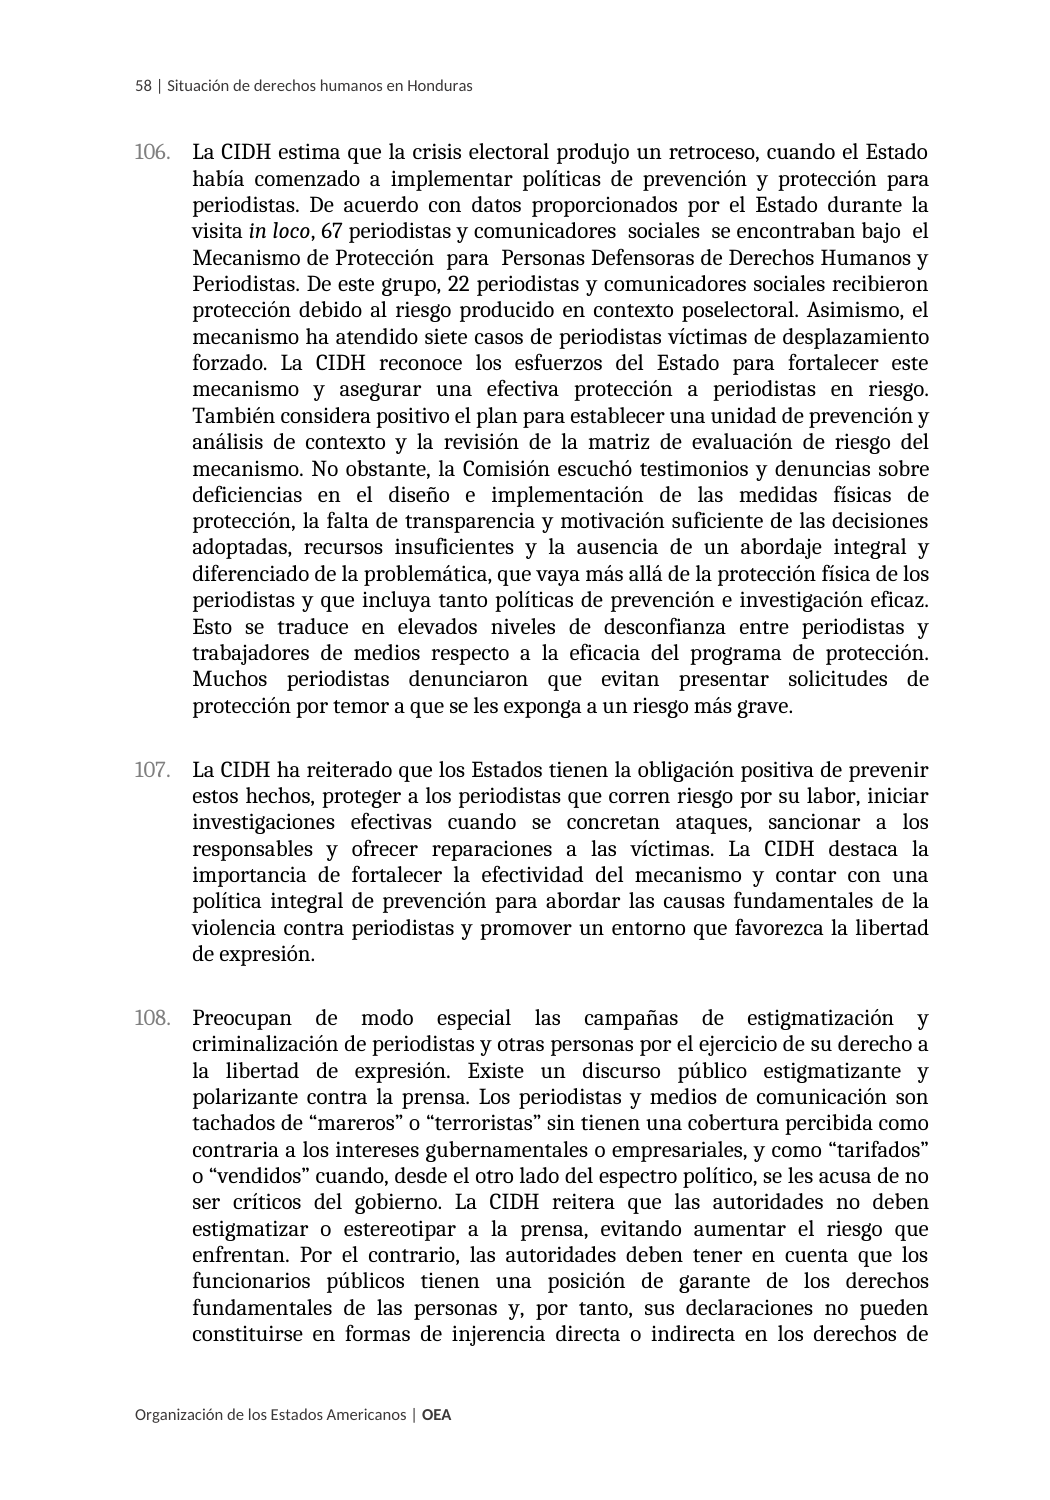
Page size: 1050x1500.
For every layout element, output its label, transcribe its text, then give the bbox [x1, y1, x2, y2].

text La CIDH estima que la crisis electoral produjo un retroceso, cuando el Estado había comenzado a implementar políticas de prevención y protección para periodistas. De acuerdo con datos proporcionados por el Estado durante la visita in loco, 67 periodistas y comunicadores sociales se encontraban bajo el Mecanismo de Protección para Personas Defensoras de Derechos Humanos y Periodistas. De este grupo, 22 periodistas y comunicadores sociales recibieron protección debido al riesgo producido en contexto poselectoral. Asimismo, el mecanismo ha atendido siete casos de periodistas víctimas de desplazamiento forzado. La CIDH reconoce los esfuerzos del Estado para fortalecer este mecanismo y asegurar una efectiva protección a periodistas en riesgo. También considera positivo el plan para establecer una unidad de prevención y análisis de contexto y la revisión de la matriz de evaluación de riesgo del mecanismo. No obstante, la Comisión escuchó testimonios y denuncias sobre deficiencias en el diseño e implementación de las medidas físicas de protección, la falta de transparencia y motivación suficiente de las decisiones adoptadas, recursos insuficientes y la ausencia de un abordaje integral y diferenciado de la problemática, que vaya más allá de la protección física de los periodistas y que incluya tanto políticas de prevención e investigación eficaz. Esto se traduce en elevados niveles de desconfianza entre periodistas y trabajadores de medios respecto a la eficacia del programa de protección. Muchos periodistas denunciaron que evitan presentar solicitudes de protección por temor a que se les exponga a un riesgo más grave. [135, 139, 930, 719]
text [135, 1005, 930, 1347]
text La CIDH ha reiterado que los Estados tienen la obligación positiva de prevenir estos hechos, proteger a los periodistas que corren riesgo por su labor, iniciar investigaciones efectivas cuando se concretan ataques, sancionar a los responsables y ofrecer reparaciones a las víctimas. La CIDH destaca la importancia de fortalecer la efectividad del mecanismo y contar con una política integral de prevención para abordar las causas fundamentales de la violencia contra periodistas y promover un entorno que favorezca la libertad de expresión. [135, 756, 930, 967]
